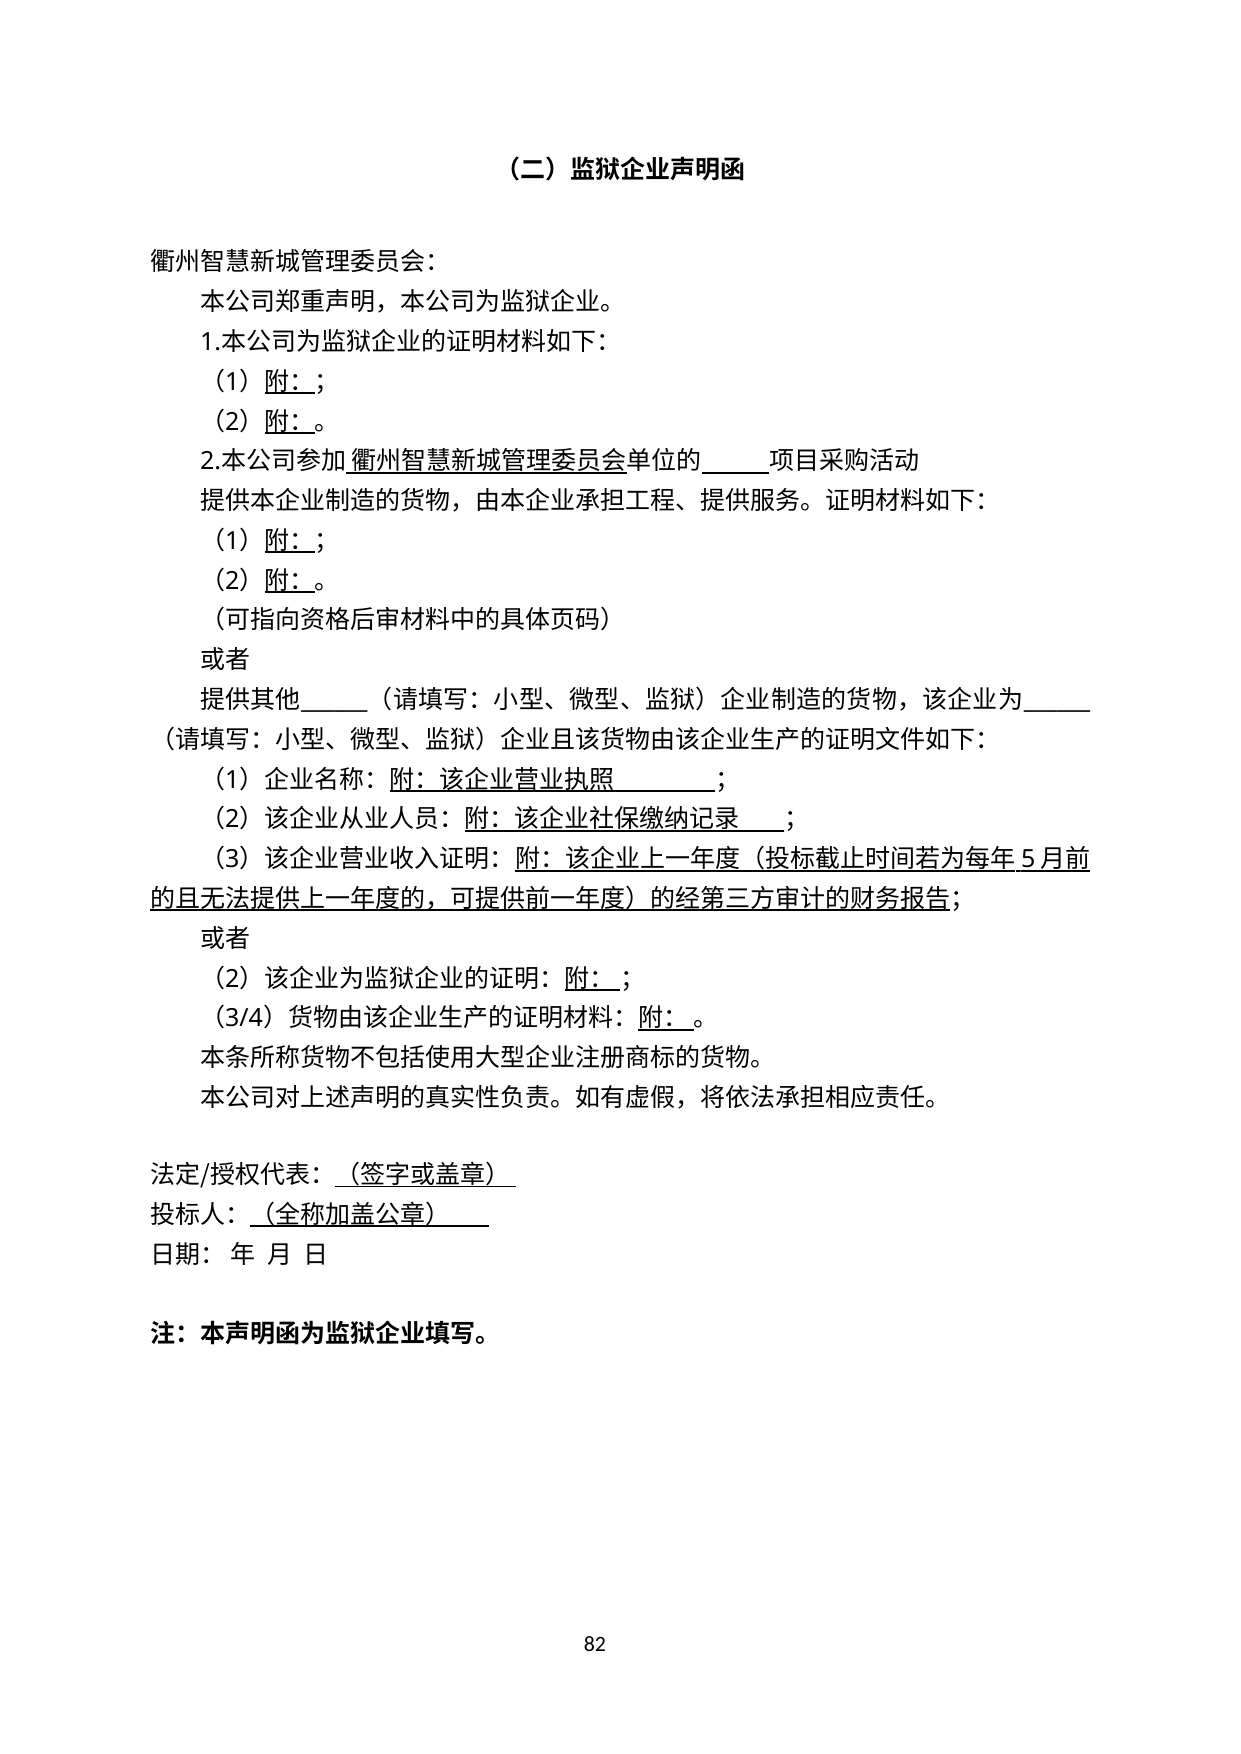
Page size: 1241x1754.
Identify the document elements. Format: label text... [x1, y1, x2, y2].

text 本公司对上述声明的真实性负责。如有虚假，将依法承担相应责任。 [150, 1077, 1090, 1114]
text 1.本公司为监狱企业的证明材料如下： [150, 321, 1090, 358]
text 2.本公司参加 衢州智慧新城管理委员会单位的 项目采购活动 [150, 441, 1090, 477]
text （3）该企业营业收入证明：附：该企业上一年度（投标截止时间若为每年5月前的且无法提供上一年度的，可提供前一年度）的经第三方审计的财务报告； [150, 839, 1090, 915]
text 提供其他______（请填写：小型、微型、监狱）企业制造的货物，该企业为______（请填写：小型、微型、监狱）企业且该货物由该企业生产的证明文件如下： [150, 679, 1090, 756]
text 法定/授权代表：（签字或盖章） [150, 1154, 1090, 1191]
text （1）附：； [150, 361, 1090, 397]
text 日期： 年 月 日 [150, 1234, 1090, 1270]
text （1）附：； [150, 520, 1090, 557]
text （2）该企业为监狱企业的证明：附： ； [150, 958, 1090, 994]
text 本公司郑重声明，本公司为监狱企业。 [150, 282, 1090, 318]
text （2）该企业从业人员：附：该企业社保缴纳记录 ； [150, 799, 1090, 835]
text （2）附：。 [150, 560, 1090, 596]
text 衢州智慧新城管理委员会： [150, 242, 1090, 278]
text （1）企业名称：附：该企业营业执照 ； [150, 759, 1090, 795]
text （可指向资格后审材料中的具体页码） [150, 600, 1090, 636]
text 本条所称货物不包括使用大型企业注册商标的货物。 [150, 1038, 1090, 1074]
text 投标人：（全称加盖公章） [150, 1194, 1090, 1231]
text 提供本企业制造的货物，由本企业承担工程、提供服务。证明材料如下： [150, 481, 1090, 517]
text 或者 [150, 918, 1090, 954]
text （2）附：。 [150, 401, 1090, 437]
text 注：本声明函为监狱企业填写。 [150, 1314, 1090, 1350]
text 或者 [150, 640, 1090, 676]
text （3/4）货物由该企业生产的证明材料：附： 。 [150, 998, 1090, 1034]
text （二）监狱企业声明函 [150, 150, 1090, 186]
